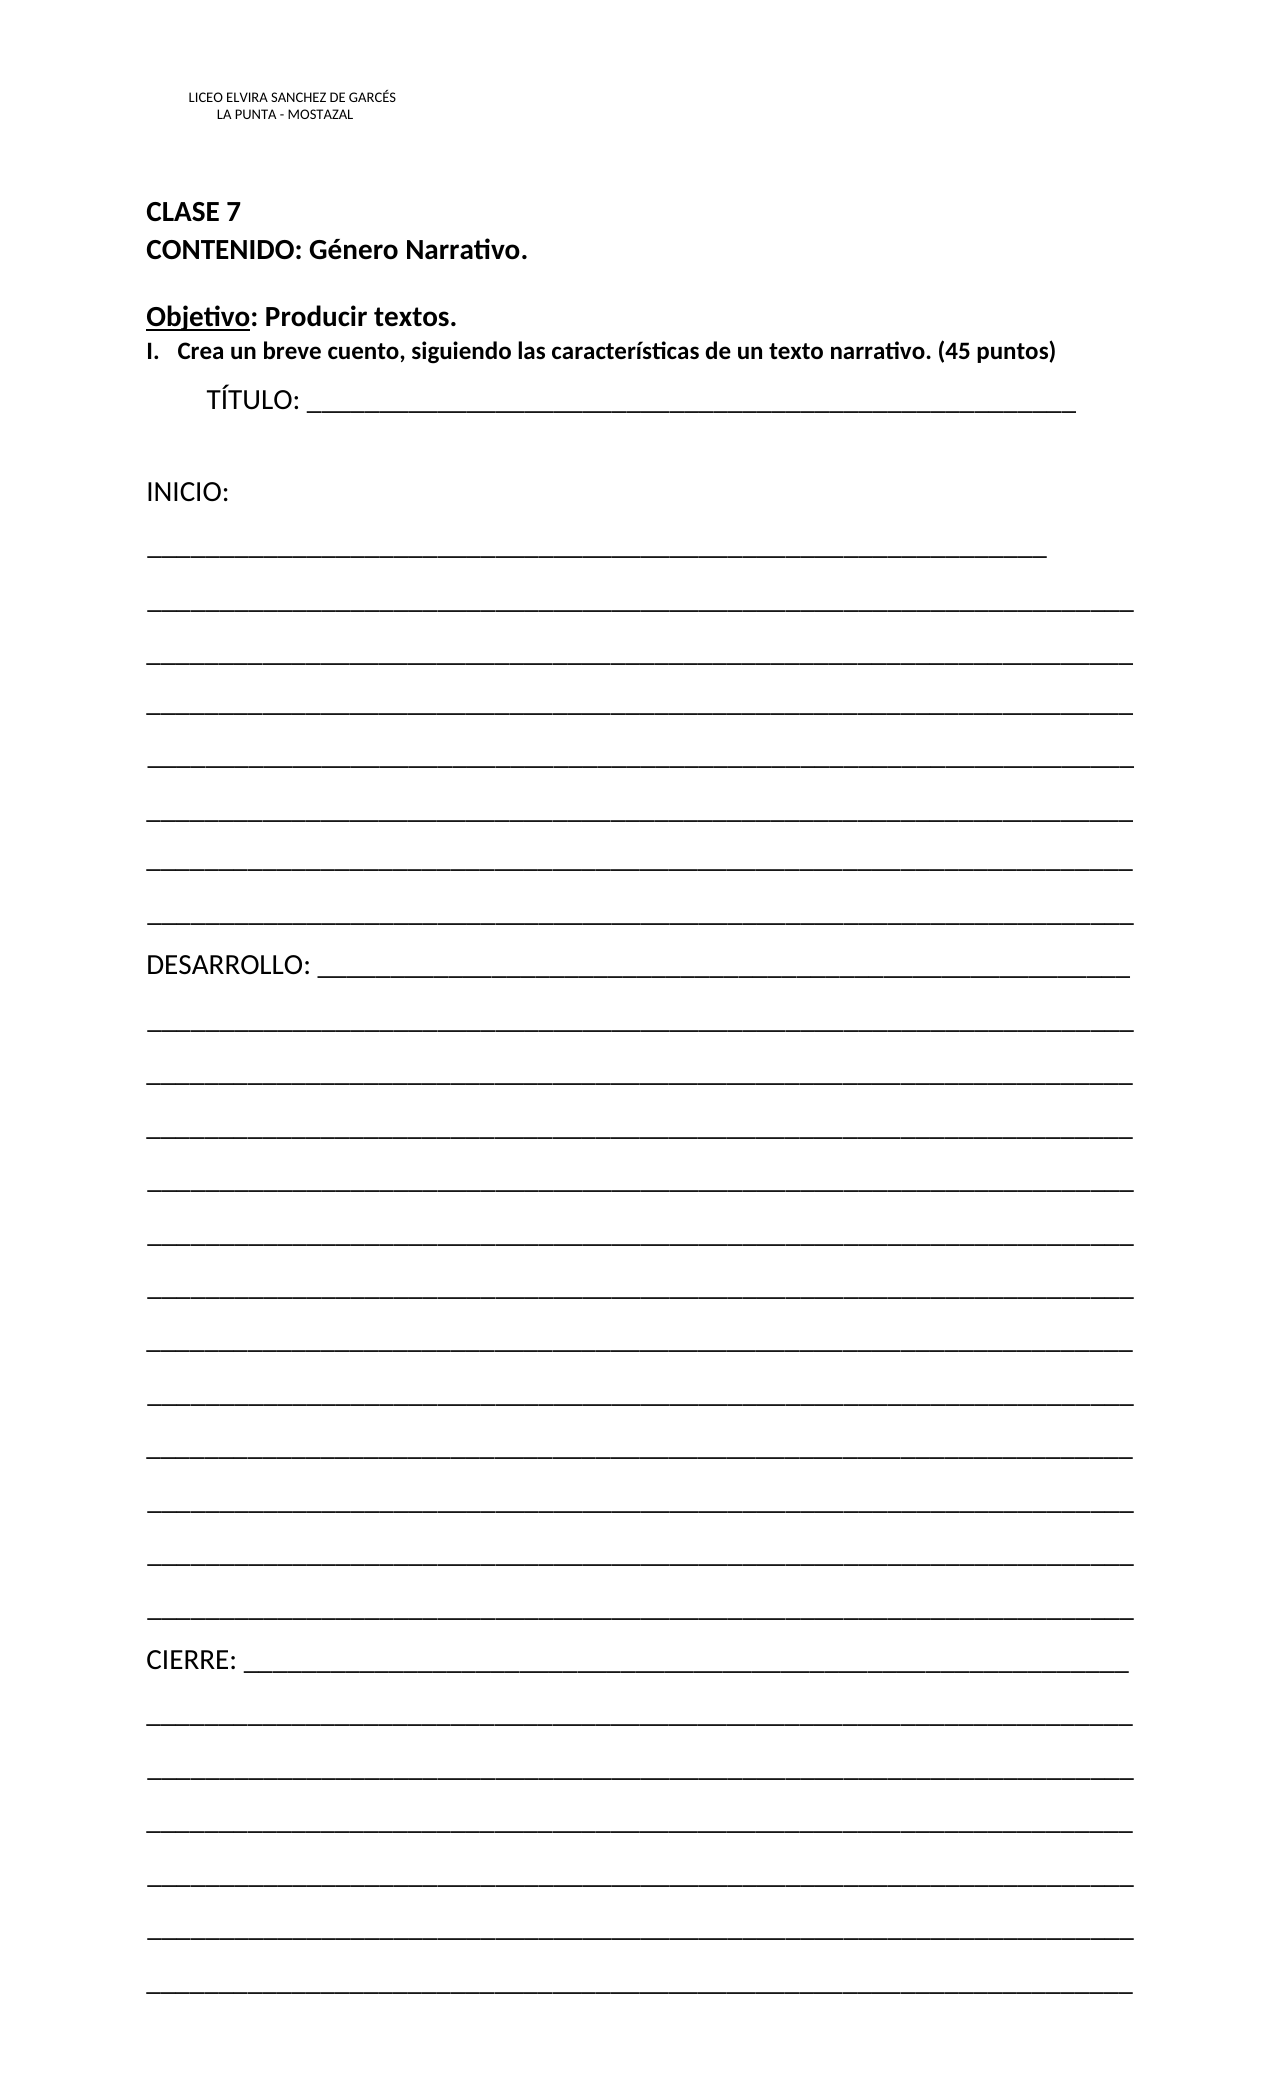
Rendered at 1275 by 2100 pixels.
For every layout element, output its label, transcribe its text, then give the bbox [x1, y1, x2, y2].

text CLASE 7 [146, 193, 1137, 229]
text CIERRE: _____________________________________________________________ [146, 1641, 1137, 1677]
text ________________________________________________________________________________________________________________________________________ [146, 1694, 1137, 1784]
text DESARROLLO: ________________________________________________________ ____________________________________________________________________ [146, 946, 1137, 1036]
text Objetivo: Producir textos. [146, 298, 590, 334]
list Crea un breve cuento, siguiendo las características de un texto narrativo. (45 puntos) [146, 335, 1137, 366]
text CONTENIDO: Género Narrativo. [146, 231, 1137, 266]
text TÍTULO: _____________________________________________________ [148, 381, 1136, 417]
text ____________________________________________________________________ [146, 1962, 1137, 1997]
text INICIO: ______________________________________________________________ ____________________________________________________________________ [146, 473, 1137, 616]
text ____________________________________________________________________ [146, 1053, 1137, 1089]
text ____________________________________________________________________ [146, 633, 1137, 669]
text ____________________________________________________________________ [146, 790, 1137, 826]
text ____________________________________________________________________________________________________________________________________________________________________________________________________________ [146, 1801, 1137, 1944]
text ________________________________________________________________________________________________________________________________________________________________________________________________________________________________________________________________________________ [146, 1107, 1137, 1303]
text ________________________________________________________________________________________________________________________________________________________________________________________________________________________________________________________________________________ [146, 1427, 1137, 1623]
text ________________________________________________________________________________________________________________________________________ [146, 839, 1137, 929]
text ________________________________________________________________________________________________________________________________________ [146, 683, 1137, 772]
text ________________________________________________________________________________________________________________________________________ [146, 1321, 1137, 1409]
